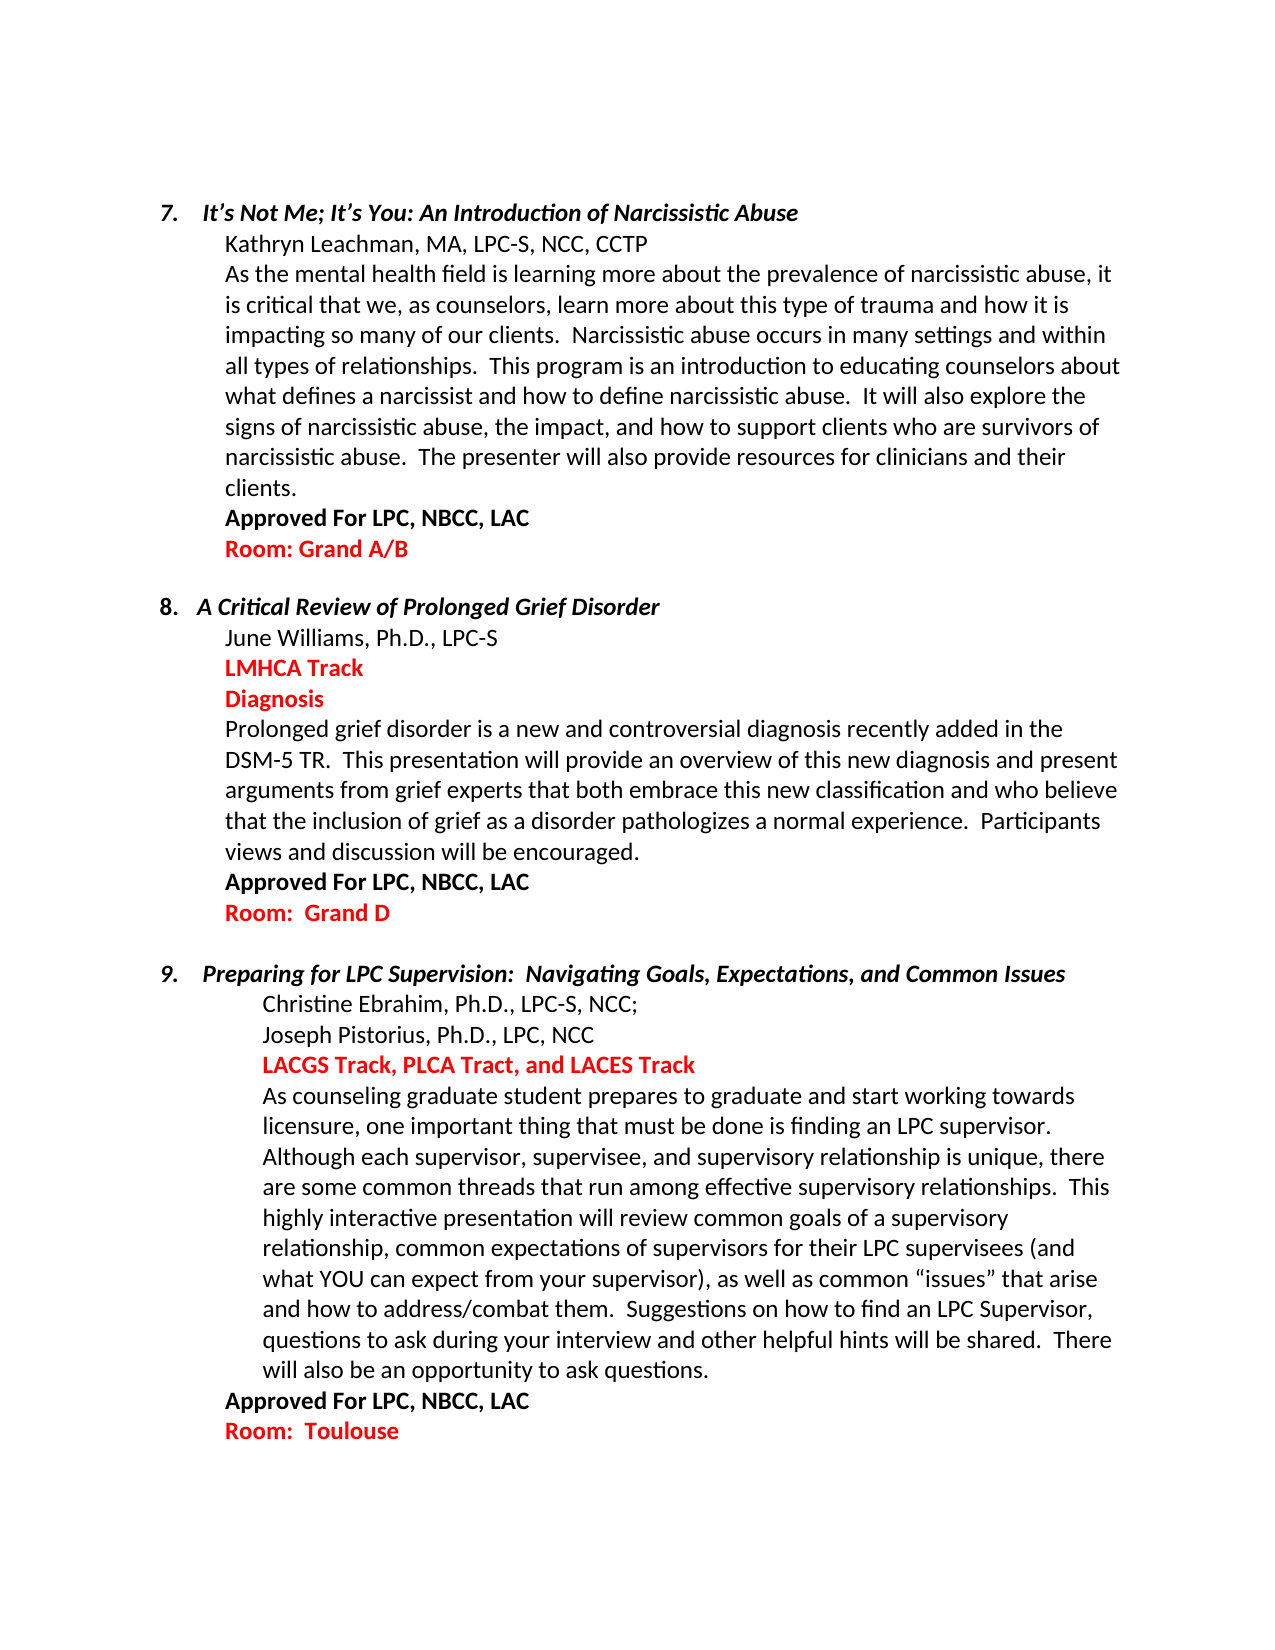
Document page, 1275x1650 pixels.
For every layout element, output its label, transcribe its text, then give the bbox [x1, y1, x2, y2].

list Joseph Pistorius, Ph.D., LPC, NCC [262, 1019, 1125, 1049]
list A Critical Review of Prolonged Grief Disorder [159, 591, 1125, 622]
list As counseling graduate student prepares to graduate and start working towards licensure, one important thing that must be done is finding an LPC supervisor. Although each supervisor, supervisee, and supervisory relationship is unique, there are some common threads that run among effective supervisory relationships. This highly interactive presentation will review common goals of a supervisory relationship, common expectations of supervisors for their LPC supervisees (and what YOU can expect from your supervisor), as well as common “issues” that arise and how to address/combat them. Suggestions on how to find an LPC Supervisor, questions to ask during your interview and other helpful hints will be shared. There will also be an opportunity to ask questions. [262, 1080, 1125, 1385]
list Christine Ebrahim, Ph.D., LPC-S, NCC; [262, 988, 1125, 1019]
list Diagnosis [225, 683, 1125, 713]
list Approved For LPC, NBCC, LAC [225, 866, 1125, 897]
list Kathryn Leachman, MA, LPC-S, NCC, CCTP [225, 228, 1125, 258]
list Room: Grand D [225, 897, 1125, 927]
list LACGS Track, PLCA Tract, and LACES Track [262, 1049, 1125, 1080]
list It’s Not Me; It’s You: An Introduction of Narcissistic Abuse [159, 197, 1125, 228]
list LMHCA Track [225, 652, 1125, 683]
list Prolonged grief disorder is a new and controversial diagnosis recently added in the DSM-5 TR. This presentation will provide an overview of this new diagnosis and present arguments from grief experts that both embrace this new classification and who believe that the inclusion of grief as a disorder pathologizes a normal experience. Participants views and discussion will be encouraged. [225, 713, 1125, 866]
list Approved For LPC, NBCC, LAC [225, 1385, 1125, 1416]
list Approved For LPC, NBCC, LAC [225, 502, 1125, 533]
list June Williams, Ph.D., LPC-S [225, 622, 1125, 652]
list Room: Toulouse [225, 1416, 1125, 1446]
list As the mental health field is learning more about the prevalence of narcissistic abuse, it is critical that we, as counselors, learn more about this type of trauma and how it is impacting so many of our clients. Narcissistic abuse occurs in many settings and within all types of relationships. This program is an introduction to educating counselors about what defines a narcissist and how to define narcissistic abuse. It will also explore the signs of narcissistic abuse, the impact, and how to support clients who are survivors of narcissistic abuse. The presenter will also provide resources for clinicians and their clients. [225, 258, 1125, 502]
list Room: Grand A/B [225, 533, 1125, 563]
list Preparing for LPC Supervision: Navigating Goals, Expectations, and Common Issues [159, 958, 1125, 988]
